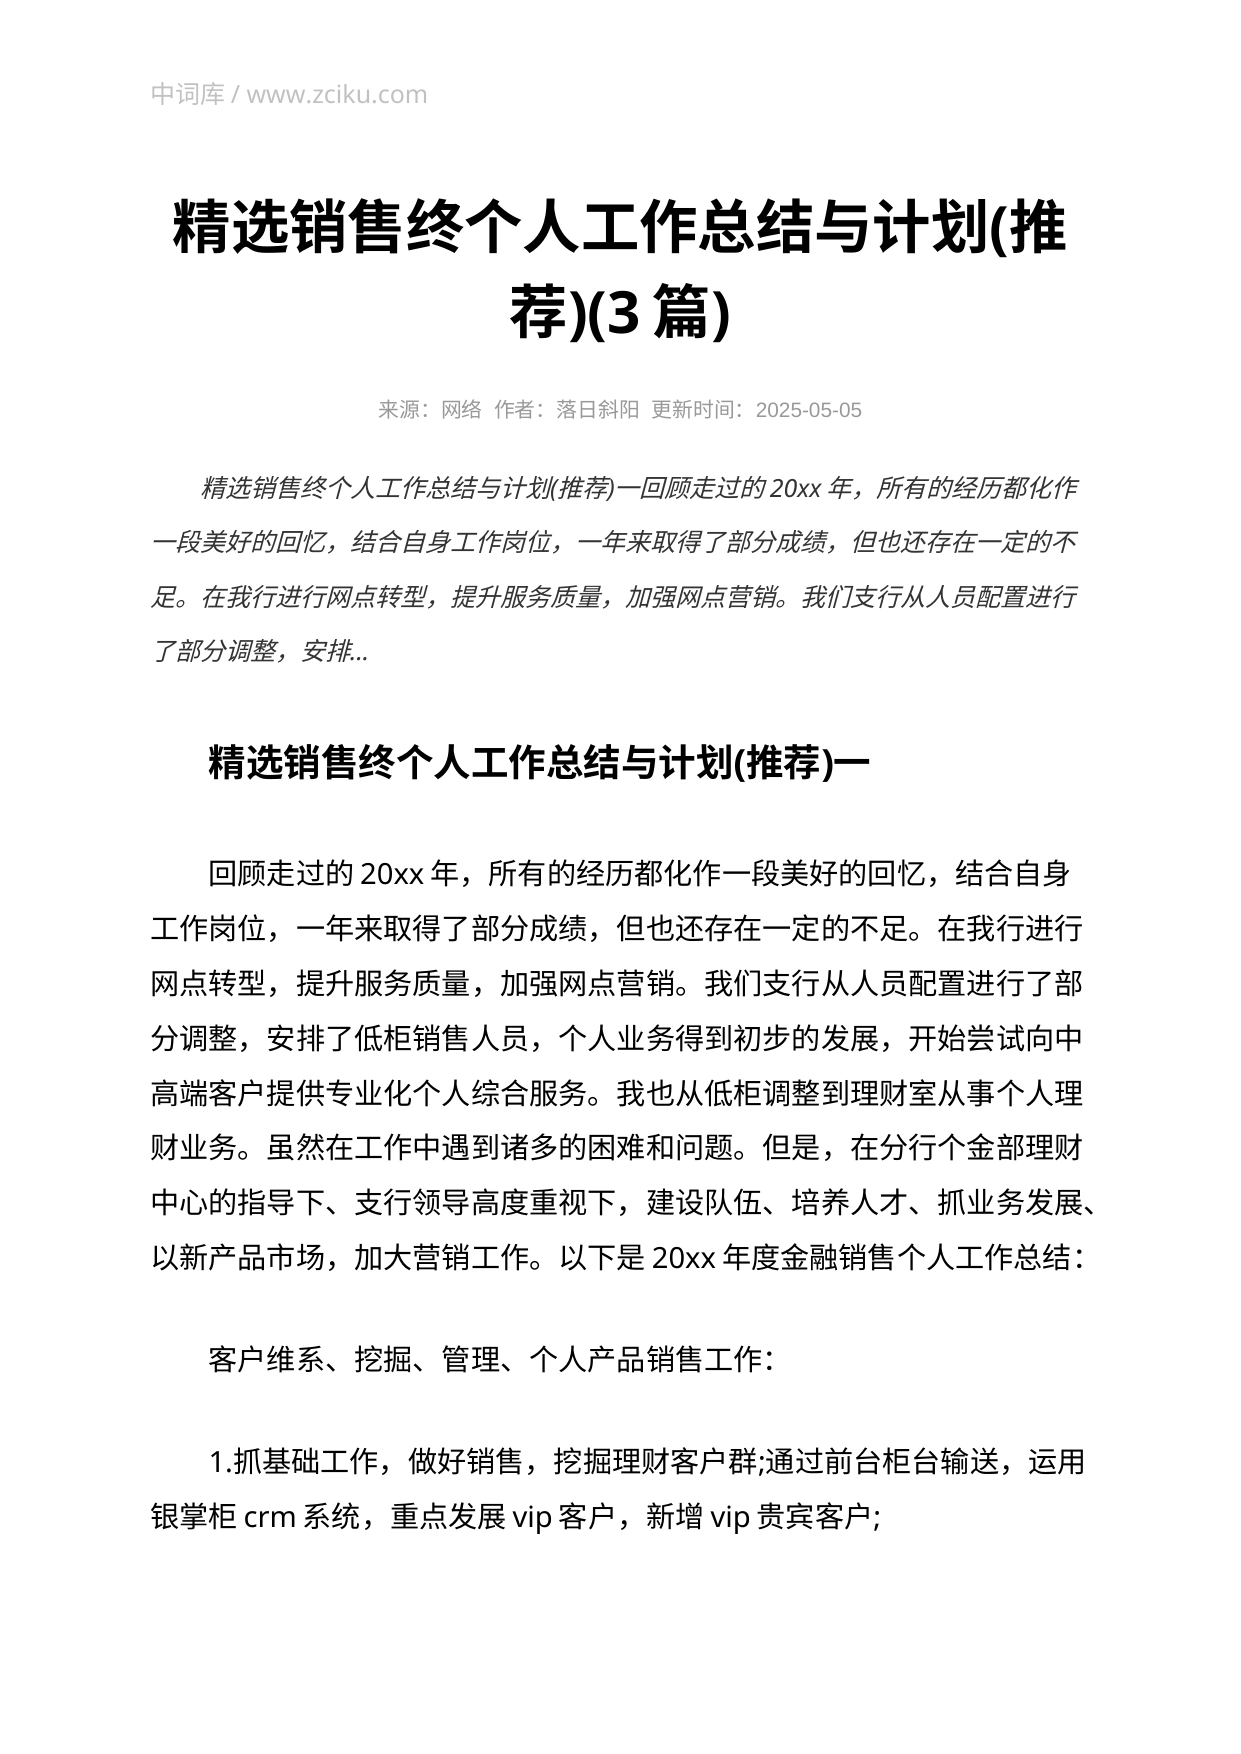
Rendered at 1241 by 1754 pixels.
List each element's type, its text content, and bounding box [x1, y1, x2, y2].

text 客户维系、挖掘、管理、个人产品销售工作： [150, 1337, 1090, 1379]
text 回顾走过的20xx年，所有的经历都化作一段美好的回忆，结合自身工作岗位，一年来取得了部分成绩，但也还存在一定的不足。在我行进行网点转型，提升服务质量，加强网点营销。我们支行从人员配置进行了部分调整，安排了低柜销售人员，个人业务得到初步的发展，开始尝试向中高端客户提供专业化个人综合服务。我也从低柜调整到理财室从事个人理财业务。虽然在工作中遇到诸多的困难和问题。但是，在分行个金部理财中心的指导下、支行领导高度重视下，建设队伍、培养人才、抓业务发展、以新产品市场，加大营销工作。以下是20xx年度金融销售个人工作总结： [150, 851, 1090, 1277]
text 1.抓基础工作，做好销售，挖掘理财客户群;通过前台柜台输送，运用银掌柜crm系统，重点发展vip客户，新增vip贵宾客户; [150, 1439, 1090, 1536]
text 精选销售终个人工作总结与计划(推荐)一回顾走过的20xx年，所有的经历都化作一段美好的回忆，结合自身工作岗位，一年来取得了部分成绩，但也还存在一定的不足。在我行进行网点转型，提升服务质量，加强网点营销。我们支行从人员配置进行了部分调整，安排... [150, 468, 1090, 668]
text 精选销售终个人工作总结与计划(推荐)一 [150, 733, 1090, 787]
subtitle 精选销售终个人工作总结与计划(推荐)(3篇) [150, 181, 1090, 351]
text 来源：网络 作者：落日斜阳 更新时间：2025-05-05 [150, 398, 1090, 422]
